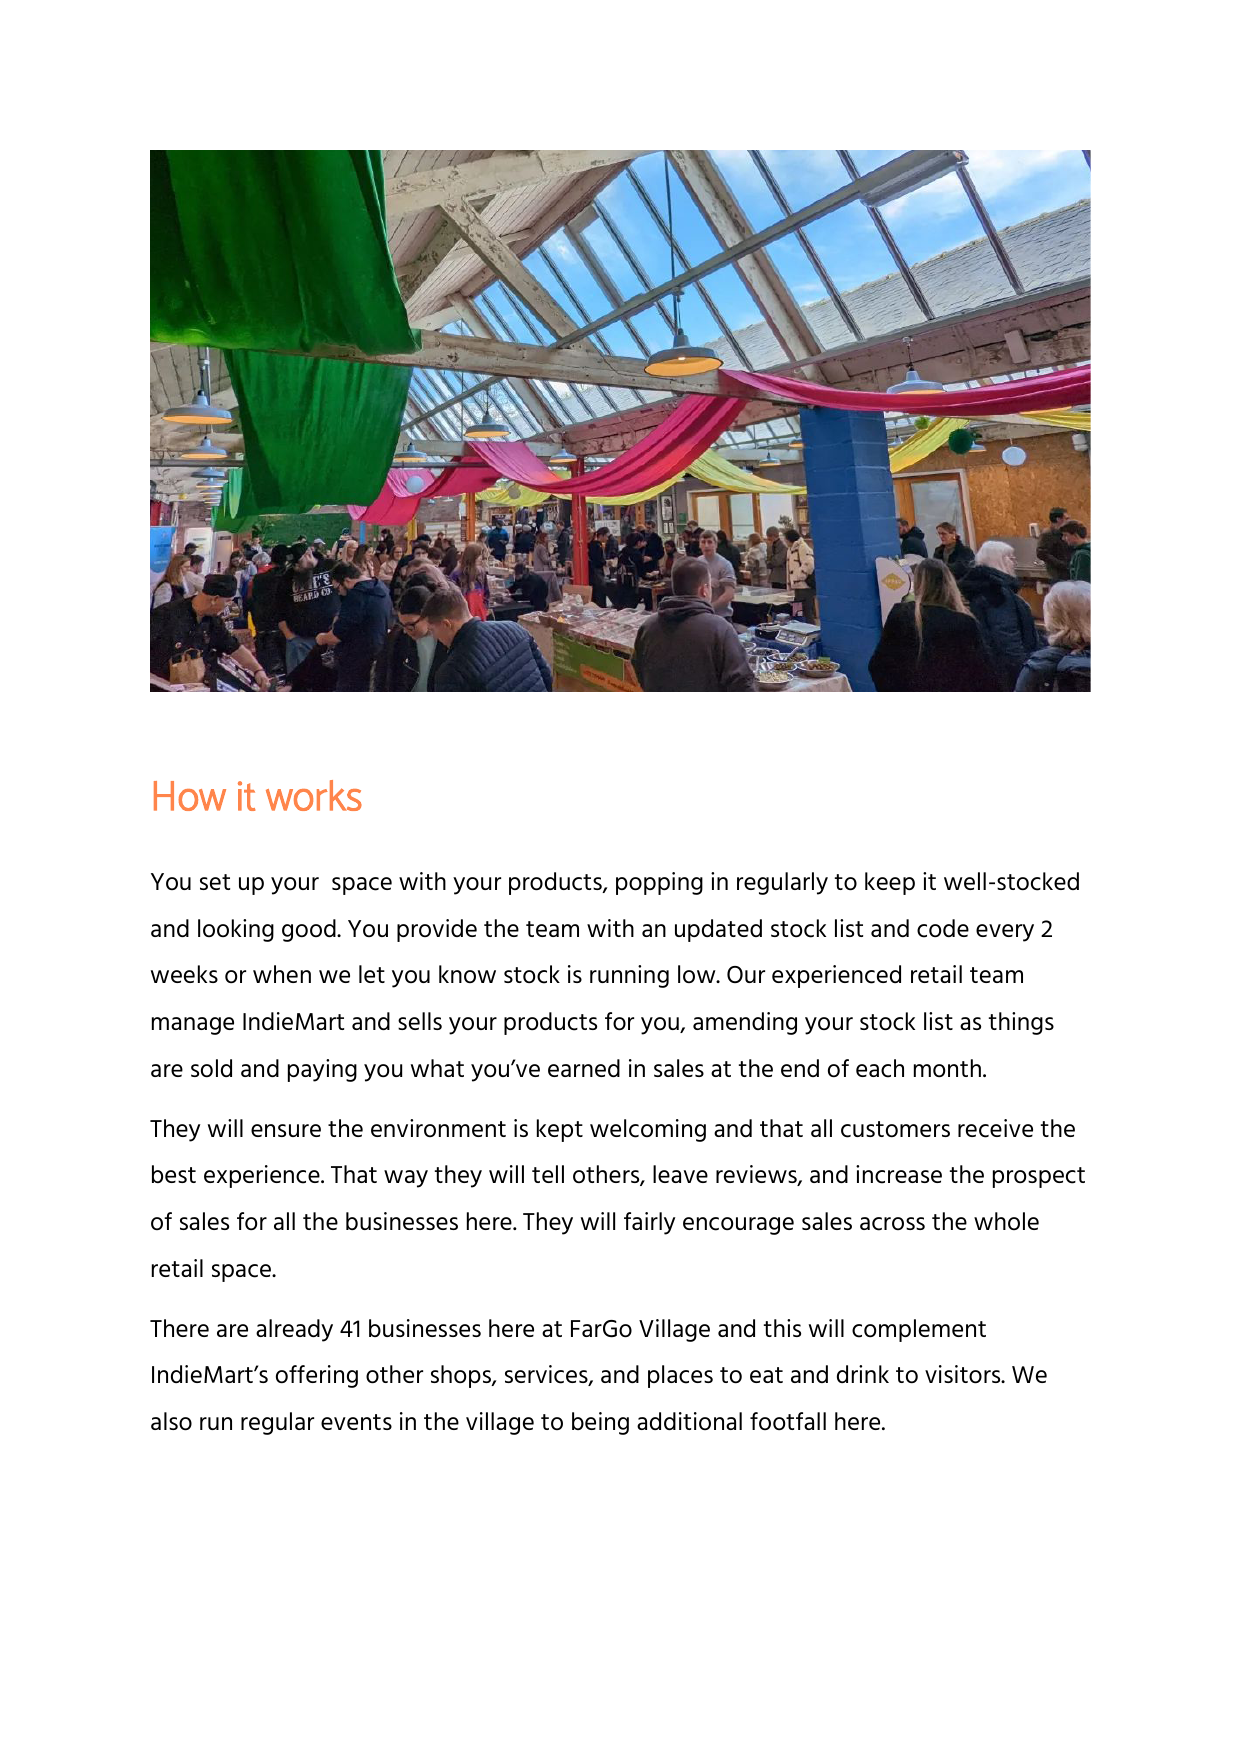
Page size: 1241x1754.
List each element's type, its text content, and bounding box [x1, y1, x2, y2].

text You set up your space with your products, popping in regularly to keep it well-stocked and looking good. You provide the team with an updated stock list and code every 2 weeks or when we let you know stock is running low. Our experienced retail team manage IndieMart and sells your products for you, amending your stock list as things are sold and paying you what you’ve earned in sales at the end of each month. [150, 862, 1090, 1087]
picture [150, 150, 1091, 692]
text How it works [150, 764, 1090, 832]
text There are already 41 businesses here at FarGo Village and this will complement IndieMart’s offering other shops, services, and places to eat and drink to visitors. We also run regular events in the village to being additional footfall here. [150, 1309, 1090, 1440]
text They will ensure the environment is kept welcoming and that all customers receive the best experience. That way they will tell others, leave reviews, and increase the prospect of sales for all the businesses here. They will fairly encourage sales across the whole retail space. [150, 1109, 1090, 1287]
